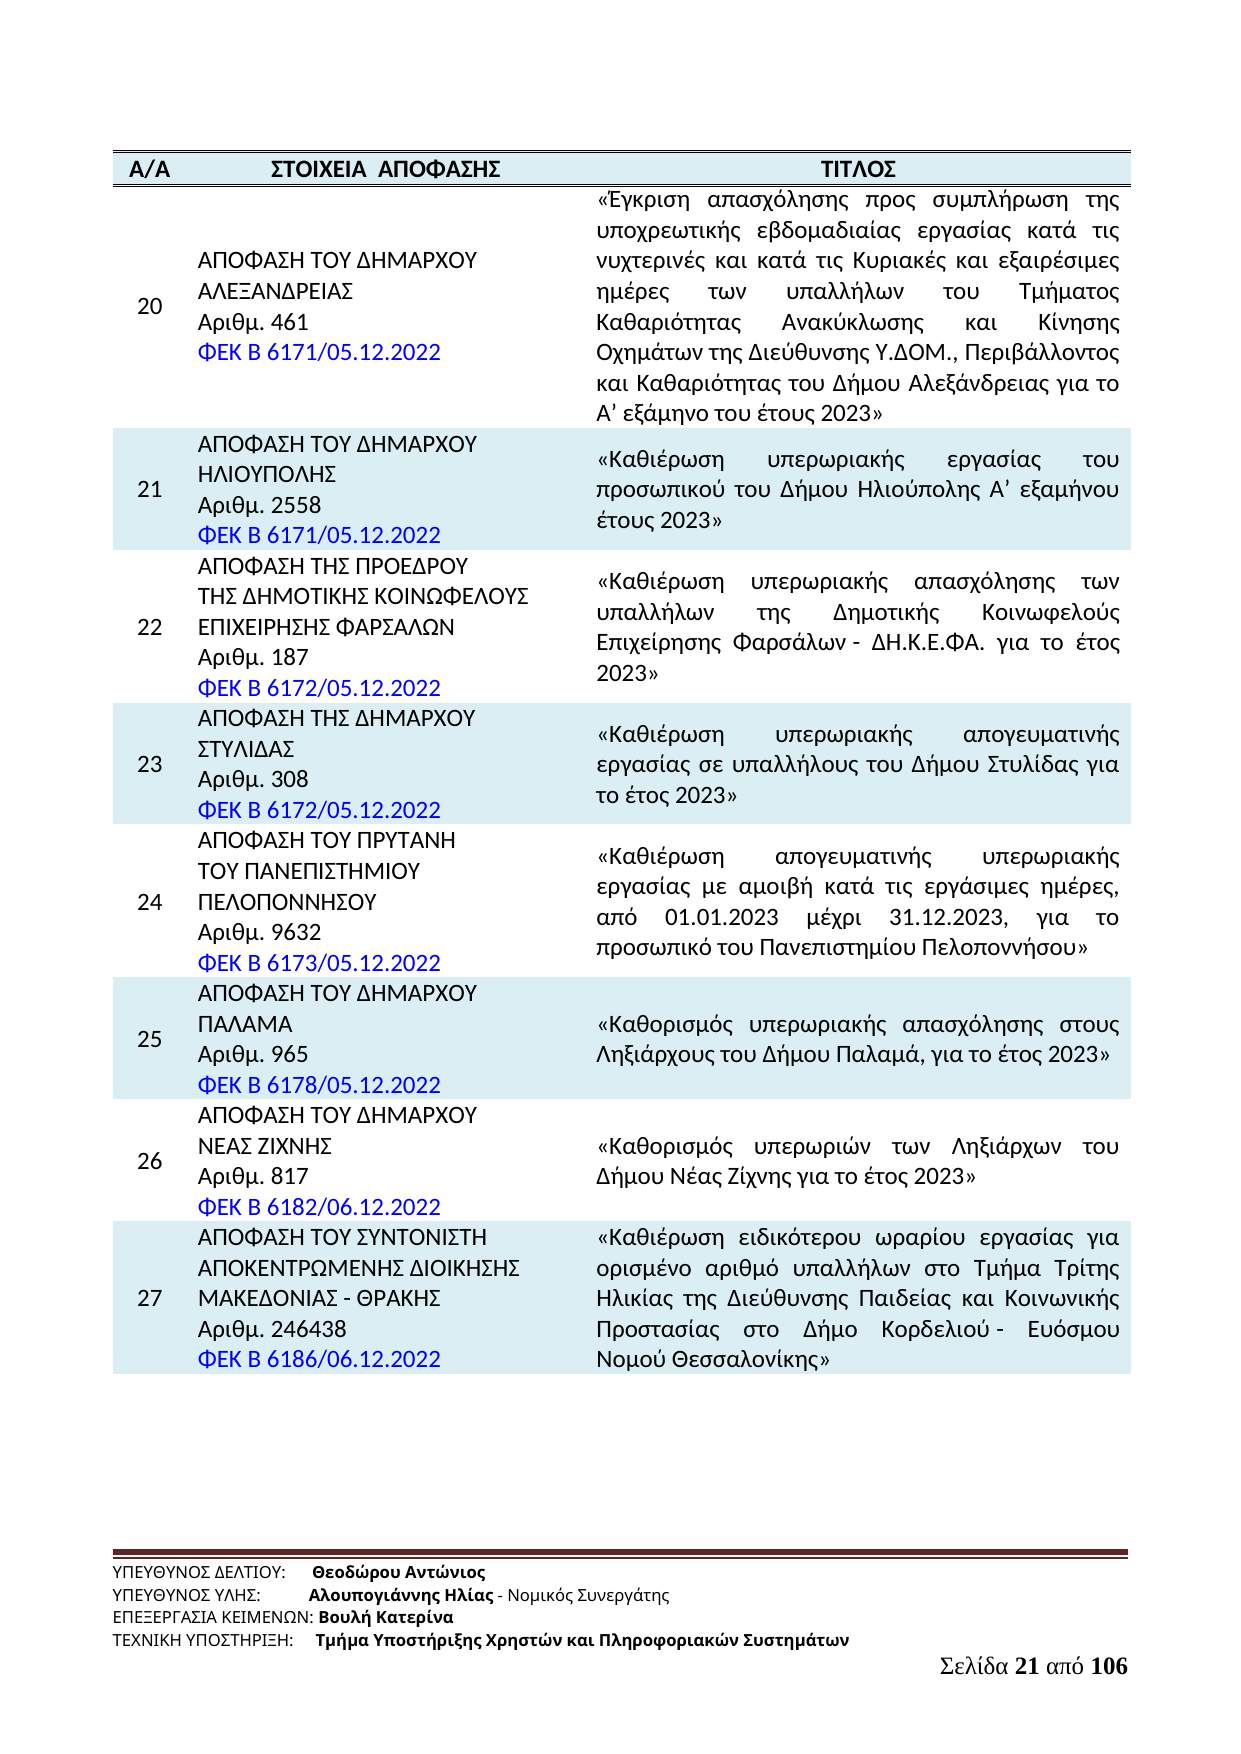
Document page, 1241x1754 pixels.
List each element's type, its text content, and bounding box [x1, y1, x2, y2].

table_cell 26 [113, 1099, 186, 1221]
table_cell ΑΠΟΦΑΣΗ ΤΟΥ ΠΡΥΤΑΝΗ ΤΟΥ ΠΑΝΕΠΙΣΤΗΜΙΟΥ ΠΕΛΟΠΟΝΝΗΣΟΥ Αριθμ. 9632 ΦΕΚ B 6173/05.12.2022 [186, 825, 585, 977]
table_cell ΑΠΟΦΑΣΗ ΤΟΥ ΔΗΜΑΡΧΟΥ ΗΛΙΟΥΠΟΛΗΣ Αριθμ. 2558 ΦΕΚ B 6171/05.12.2022 [186, 428, 585, 550]
table_cell ΑΠΟΦΑΣΗ ΤΗΣ ΔΗΜΑΡΧΟΥ ΣΤΥΛΙΔΑΣ Αριθμ. 308 ΦΕΚ B 6172/05.12.2022 [186, 703, 585, 824]
table_cell «Καθορισμός υπερωριακής απασχόλησης στους Ληξιάρχους του Δήμου Παλαμά, για το έτος 2023» [585, 977, 1131, 1099]
table_cell «Έγκριση απασχόλησης προς συμπλήρωση της υποχρεωτικής εβδομαδιαίας εργασίας κατά τις νυχτερινές και κατά τις Κυριακές και εξαιρέσιμες ημέρες των υπαλλήλων του Τμήματος Καθαριότητας Ανακύκλωσης και Κίνησης Οχημάτων της Διεύθυνσης Υ.ΔΟΜ., Περιβάλλοντος και Καθαριότητας του Δήμου Αλεξάνδρειας για το A’ εξάμηνο του έτους 2023» [585, 187, 1131, 428]
table_cell 25 [113, 977, 186, 1099]
table_cell «Καθιέρωση ειδικότερου ωραρίου εργασίας για ορισμένο αριθμό υπαλλήλων στο Τμήμα Τρίτης Ηλικίας της Διεύθυνσης Παιδείας και Κοινωνικής Προστασίας στο Δήμο Κορδελιού - Ευόσμου Νομού Θεσσαλονίκης» [585, 1221, 1131, 1374]
table_cell ΑΠΟΦΑΣΗ ΤΟΥ ΣΥΝΤΟΝΙΣΤΗ ΑΠΟΚΕΝΤΡΩΜΕΝΗΣ ΔΙΟΙΚΗΣΗΣ ΜΑΚΕΔΟΝΙΑΣ - ΘΡΑΚΗΣ Αριθμ. 246438 ΦΕΚ B 6186/06.12.2022 [186, 1221, 585, 1374]
table_cell 27 [113, 1221, 186, 1374]
table_cell «Καθιέρωση υπερωριακής εργασίας του προσωπικού του Δήμου Ηλιούπολης Α’ εξαμήνου έτους 2023» [585, 428, 1131, 550]
table_cell «Καθορισμός υπερωριών των Ληξιάρχων του Δήμου Νέας Ζίχνης για το έτος 2023» [585, 1099, 1131, 1221]
table_header A/A [113, 153, 186, 184]
table_cell 20 [113, 187, 186, 428]
table_cell ΑΠΟΦΑΣΗ ΤΟΥ ΔΗΜΑΡΧΟΥ ΠΑΛΑΜΑ Αριθμ. 965 ΦΕΚ B 6178/05.12.2022 [186, 977, 585, 1099]
table_cell ΑΠΟΦΑΣΗ ΤΟΥ ΔΗΜΑΡΧΟΥ ΑΛΕΞΑΝΔΡΕΙΑΣ Αριθμ. 461 ΦΕΚ B 6171/05.12.2022 [186, 187, 585, 428]
table_cell 24 [113, 825, 186, 977]
table_cell 22 [113, 550, 186, 702]
table_cell 23 [113, 703, 186, 824]
table_header ΣΤΟΙΧΕΙΑ ΑΠΟΦΑΣΗΣ [186, 153, 585, 184]
table_cell «Καθιέρωση απογευματινής υπερωριακής εργασίας με αμοιβή κατά τις εργάσιμες ημέρες, από 01.01.2023 μέχρι 31.12.2023, για το προσωπικό του Πανεπιστημίου Πελοποννήσου» [585, 825, 1131, 977]
table_cell «Καθιέρωση υπερωριακής απογευματινής εργασίας σε υπαλλήλους του Δήμου Στυλίδας για το έτος 2023» [585, 703, 1131, 824]
table_header ΤΙΤΛΟΣ [585, 153, 1131, 184]
table_cell 21 [113, 428, 186, 550]
table_cell «Καθιέρωση υπερωριακής απασχόλησης των υπαλλήλων της Δημοτικής Κοινωφελούς Επιχείρησης Φαρσάλων - ΔΗ.Κ.Ε.ΦΑ. για το έτος 2023» [585, 550, 1131, 702]
table_cell ΑΠΟΦΑΣΗ ΤΟΥ ΔΗΜΑΡΧΟΥ ΝΕΑΣ ΖΙΧΝΗΣ Αριθμ. 817 ΦΕΚ B 6182/06.12.2022 [186, 1099, 585, 1221]
table_cell ΑΠΟΦΑΣΗ ΤΗΣ ΠΡΟΕΔΡΟΥ ΤΗΣ ΔΗΜΟΤΙΚΗΣ ΚΟΙΝΩΦΕΛΟΥΣ ΕΠΙΧΕΙΡΗΣΗΣ ΦΑΡΣΑΛΩΝ Αριθμ. 187 ΦΕΚ B 6172/05.12.2022 [186, 550, 585, 702]
